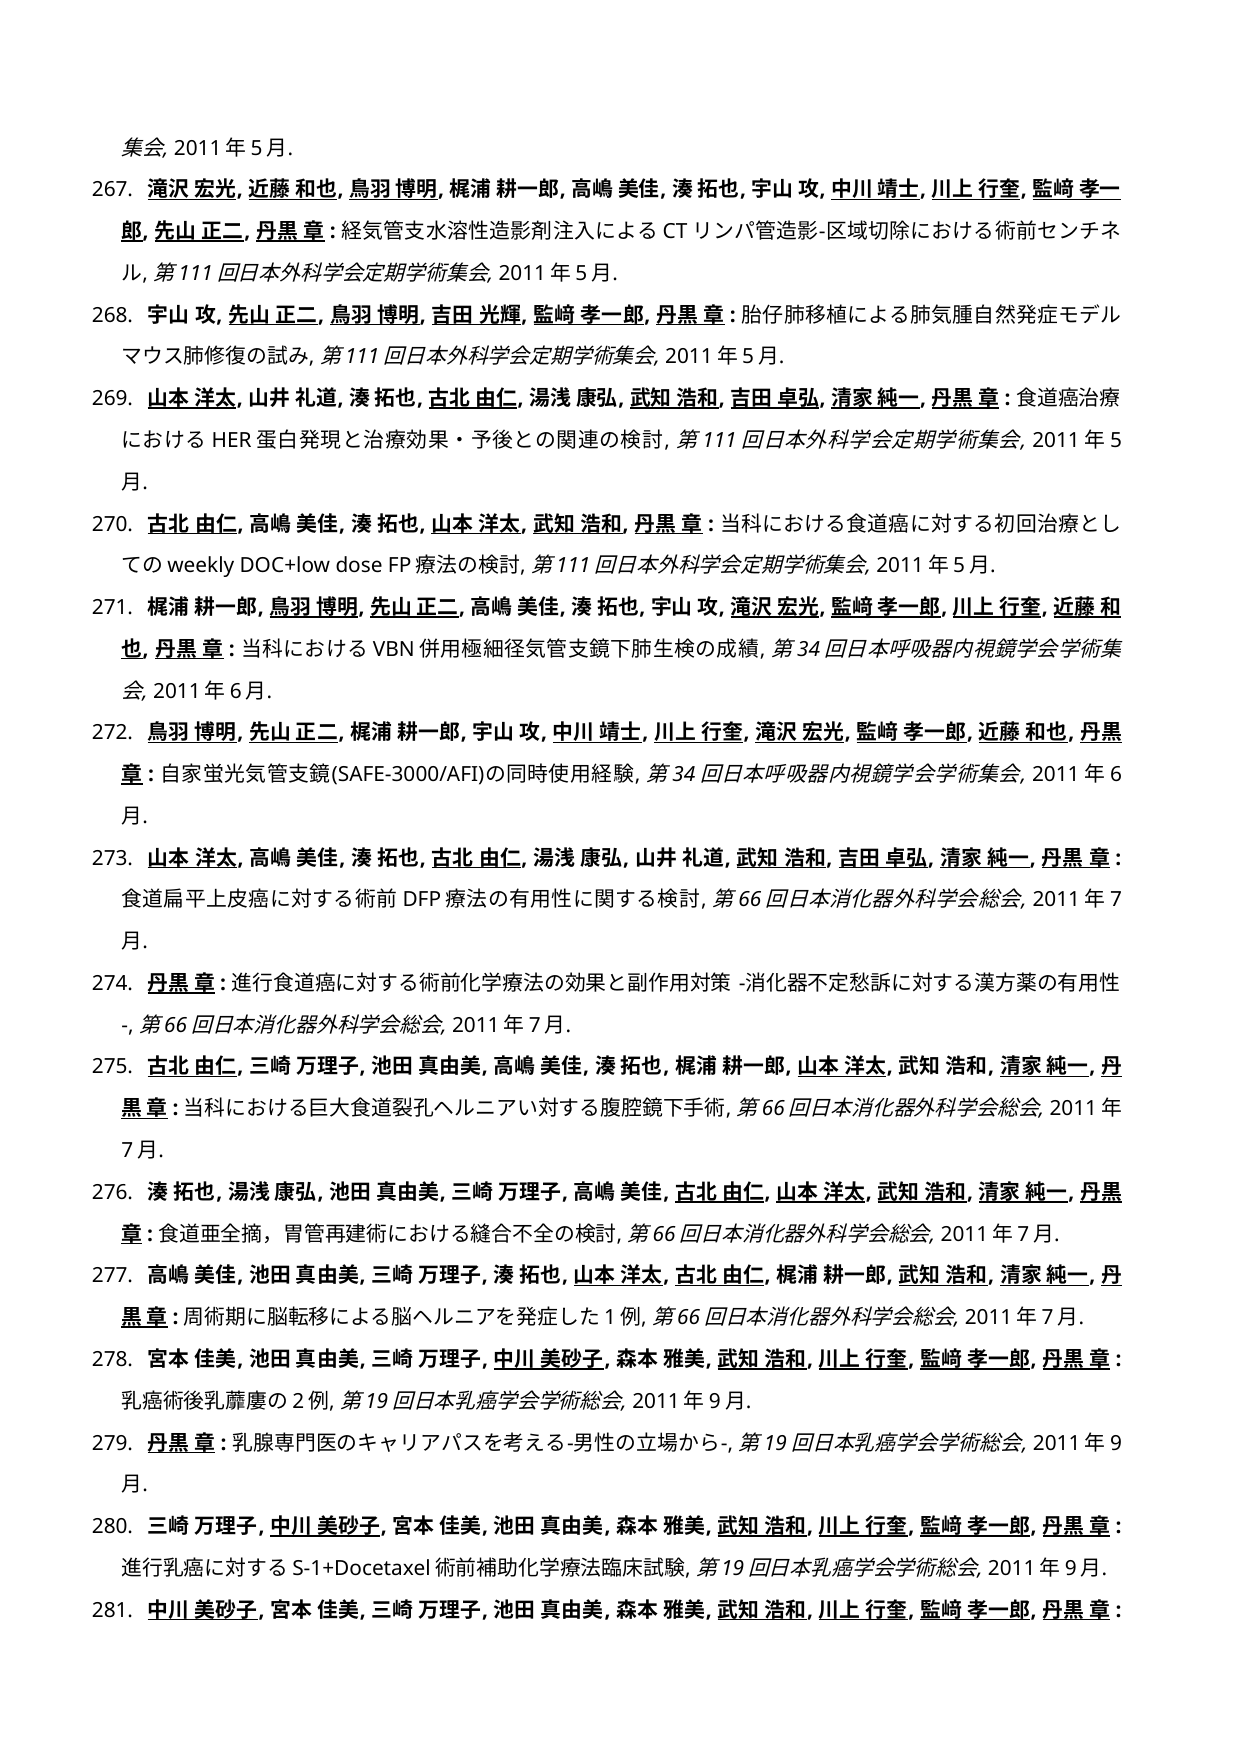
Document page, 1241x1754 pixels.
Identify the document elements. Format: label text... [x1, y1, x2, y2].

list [92, 125, 1122, 167]
list 宮本 佳美, 池田 真由美, 三崎 万理子, 中川 美砂子, 森本 雅美, 武知 浩和, 川上 行奎, 監﨑 孝一郎, 丹黒 章 : 乳癌術後乳蘼廔の2例, 第19回日本乳癌学会学術総会, 2011年9月. [92, 1336, 1122, 1420]
list 滝沢 宏光, 近藤 和也, 鳥羽 博明, 梶浦 耕一郎, 高嶋 美佳, 湊 拓也, 宇山 攻, 中川 靖士, 川上 行奎, 監﨑 孝一郎, 先山 正二, 丹黒 章 : 経気管支水溶性造影剤注入によるCTリンパ管造影-区域切除における術前センチネル, 第111回日本外科学会定期学術集会, 2011年5月. [92, 167, 1122, 292]
list 湊 拓也, 湯浅 康弘, 池田 真由美, 三崎 万理子, 高嶋 美佳, 古北 由仁, 山本 洋太, 武知 浩和, 清家 純一, 丹黒 章 : 食道亜全摘，胃管再建術における縫合不全の検討, 第66回日本消化器外科学会総会, 2011年7月. [92, 1169, 1122, 1253]
list 鳥羽 博明, 先山 正二, 梶浦 耕一郎, 宇山 攻, 中川 靖士, 川上 行奎, 滝沢 宏光, 監﨑 孝一郎, 近藤 和也, 丹黒 章 : 自家蛍光気管支鏡(SAFE-3000/AFI)の同時使用経験, 第34回日本呼吸器内視鏡学会学術集会, 2011年6月. [92, 710, 1122, 835]
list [92, 1587, 1122, 1629]
list 宇山 攻, 先山 正二, 鳥羽 博明, 吉田 光輝, 監﨑 孝一郎, 丹黒 章 : 胎仔肺移植による肺気腫自然発症モデルマウス肺修復の試み, 第111回日本外科学会定期学術集会, 2011年5月. [92, 292, 1122, 376]
list 古北 由仁, 三崎 万理子, 池田 真由美, 高嶋 美佳, 湊 拓也, 梶浦 耕一郎, 山本 洋太, 武知 浩和, 清家 純一, 丹黒 章 : 当科における巨大食道裂孔ヘルニアい対する腹腔鏡下手術, 第66回日本消化器外科学会総会, 2011年7月. [92, 1044, 1122, 1169]
list 山本 洋太, 山井 礼道, 湊 拓也, 古北 由仁, 湯浅 康弘, 武知 浩和, 吉田 卓弘, 清家 純一, 丹黒 章 : 食道癌治療におけるHER蛋白発現と治療効果・予後との関連の検討, 第111回日本外科学会定期学術集会, 2011年5月. [92, 376, 1122, 501]
list 山本 洋太, 高嶋 美佳, 湊 拓也, 古北 由仁, 湯浅 康弘, 山井 礼道, 武知 浩和, 吉田 卓弘, 清家 純一, 丹黒 章 : 食道扁平上皮癌に対する術前DFP療法の有用性に関する検討, 第66回日本消化器外科学会総会, 2011年7月. [92, 835, 1122, 961]
list 高嶋 美佳, 池田 真由美, 三崎 万理子, 湊 拓也, 山本 洋太, 古北 由仁, 梶浦 耕一郎, 武知 浩和, 清家 純一, 丹黒 章 : 周術期に脳転移による脳ヘルニアを発症した1例, 第66回日本消化器外科学会総会, 2011年7月. [92, 1253, 1122, 1336]
list 梶浦 耕一郎, 鳥羽 博明, 先山 正二, 高嶋 美佳, 湊 拓也, 宇山 攻, 滝沢 宏光, 監﨑 孝一郎, 川上 行奎, 近藤 和也, 丹黒 章 : 当科におけるVBN併用極細径気管支鏡下肺生検の成績, 第34回日本呼吸器内視鏡学会学術集会, 2011年6月. [92, 584, 1122, 710]
list 丹黒 章 : 乳腺専門医のキャリアパスを考える-男性の立場から-, 第19回日本乳癌学会学術総会, 2011年9月. [92, 1420, 1122, 1503]
list 三崎 万理子, 中川 美砂子, 宮本 佳美, 池田 真由美, 森本 雅美, 武知 浩和, 川上 行奎, 監﨑 孝一郎, 丹黒 章 : 進行乳癌に対するS-1+Docetaxel術前補助化学療法臨床試験, 第19回日本乳癌学会学術総会, 2011年9月. [92, 1503, 1122, 1587]
list 丹黒 章 : 進行食道癌に対する術前化学療法の効果と副作用対策 -消化器不定愁訴に対する漢方薬の有用性-, 第66回日本消化器外科学会総会, 2011年7月. [92, 961, 1122, 1044]
list 古北 由仁, 高嶋 美佳, 湊 拓也, 山本 洋太, 武知 浩和, 丹黒 章 : 当科における食道癌に対する初回治療としてのweekly DOC+low dose FP療法の検討, 第111回日本外科学会定期学術集会, 2011年5月. [92, 501, 1122, 584]
